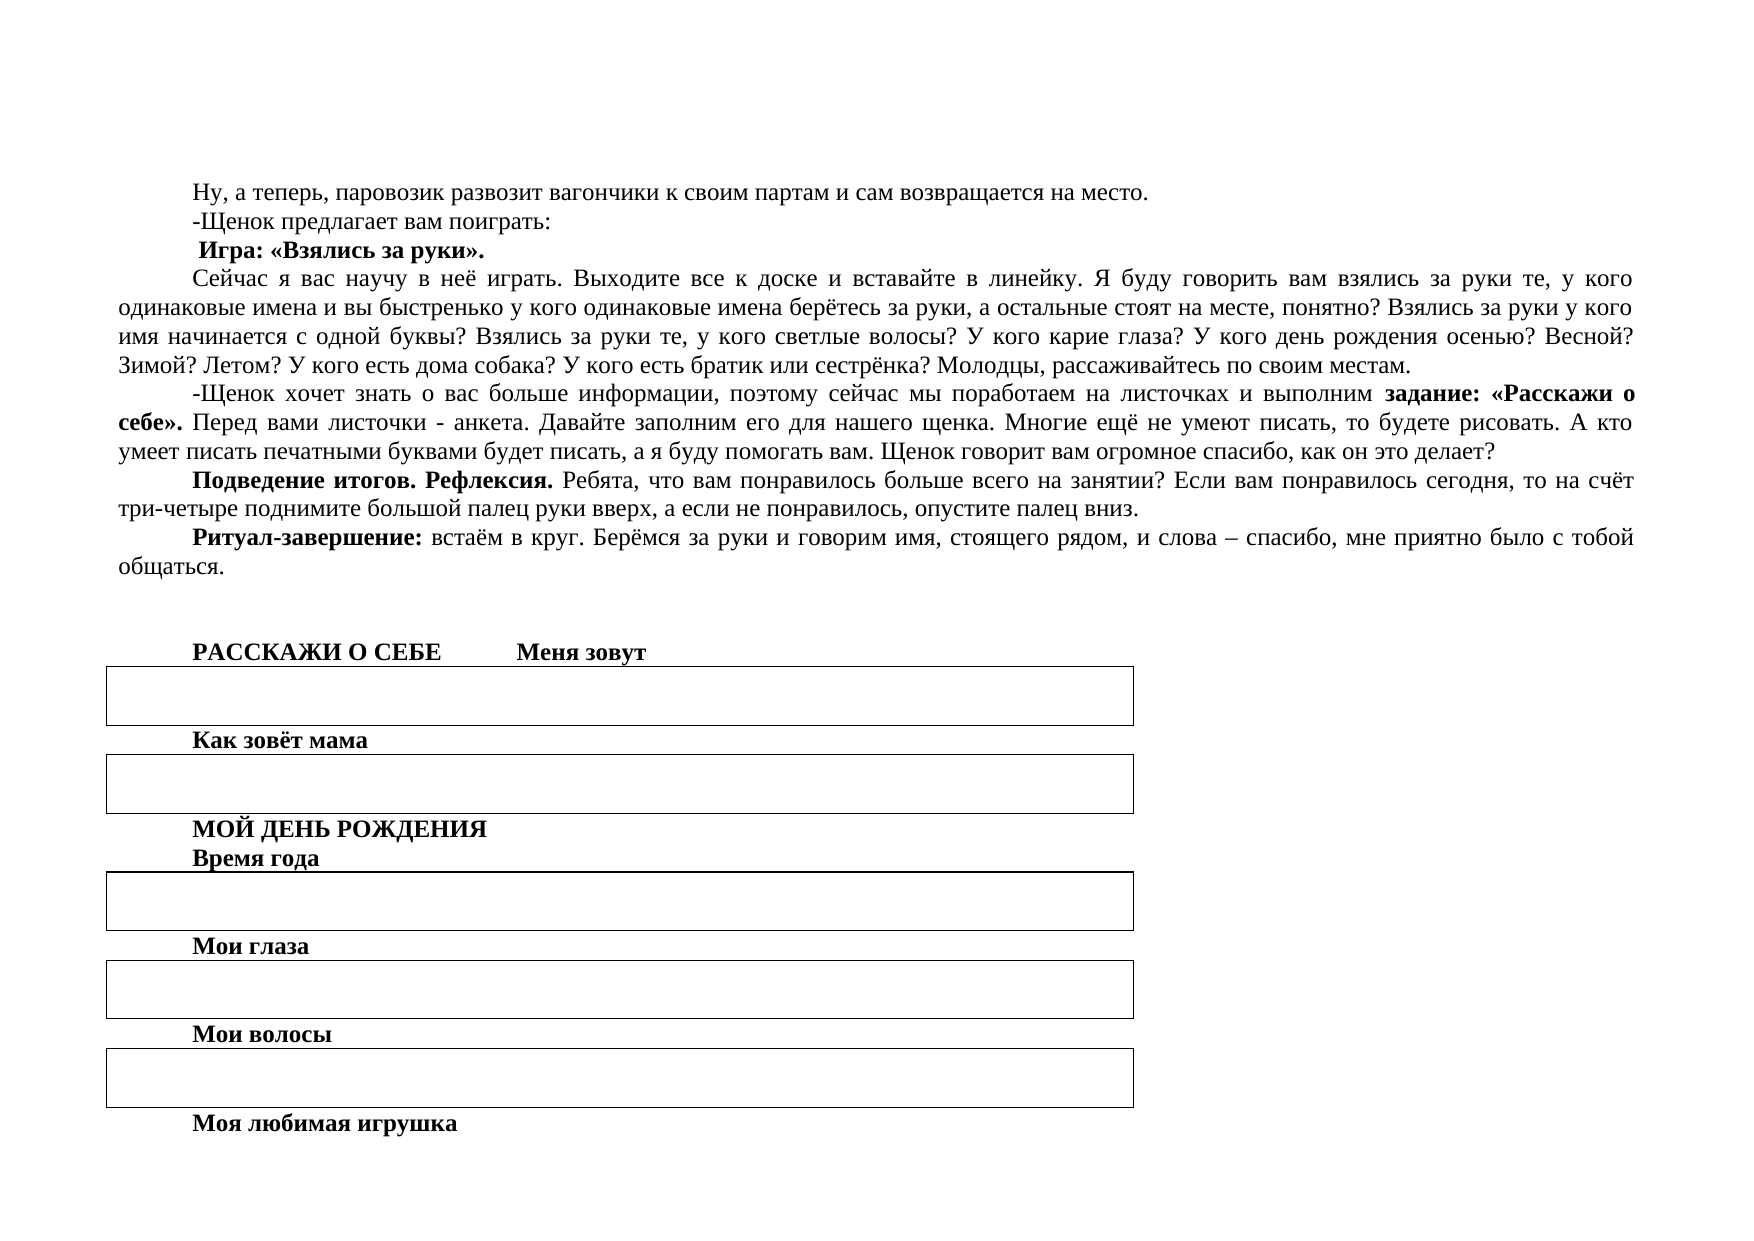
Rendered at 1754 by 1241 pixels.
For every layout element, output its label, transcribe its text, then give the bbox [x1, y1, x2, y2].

text Моя любимая игрушка [118, 1108, 1636, 1136]
text -Щенок предлагает вам поиграть: [118, 206, 1636, 235]
text Подведение итогов. Рефлексия. Ребята, что вам понравилось больше всего на занятии? Если вам понравилось сегодня, то на счёт три-четыре поднимите большой палец руки вверх, а если не понравилось, опустите палец вниз. [118, 465, 1636, 522]
table_header [107, 1049, 1133, 1107]
text -Щенок хочет знать о вас больше информации, поэтому сейчас мы поработаем на листочках и выполним задание: «Расскажи о себе». Перед вами листочки - анкета. Давайте заполним его для нашего щенка. Многие ещё не умеют писать, то будете рисовать. А кто умеет писать печатными буквами будет писать, а я буду помогать вам. Щенок говорит вам огромное спасибо, как он это делает? [118, 378, 1636, 465]
text Мои глаза [118, 931, 1636, 960]
table_header [107, 873, 1133, 930]
table_header [107, 961, 1133, 1018]
text МОЙ ДЕНЬ РОЖДЕНИЯ [118, 814, 1636, 843]
table_header [107, 667, 1133, 724]
text Ну, а теперь, паровозик развозит вагончики к своим партам и сам возвращается на место. [118, 177, 1636, 206]
table_header [107, 755, 1133, 813]
text Игра: «Взялись за руки». [118, 235, 1636, 263]
text Как зовёт мама [118, 726, 1636, 754]
text Сейчас я вас научу в неё играть. Выходите все к доске и вставайте в линейку. Я буду говорить вам взялись за руки те, у кого одинаковые имена и вы быстренько у кого одинаковые имена берётесь за руки, а остальные стоят на месте, понятно? Взялись за руки у кого имя начинается с одной буквы? Взялись за руки те, у кого светлые волосы? У кого карие глаза? У кого день рождения осенью? Весной? Зимой? Летом? У кого есть дома собака? У кого есть братик или сестрёнка? Молодцы, рассаживайтесь по своим местам. [118, 263, 1636, 378]
text Мои волосы [118, 1019, 1636, 1048]
text Ритуал-завершение: встаём в круг. Берёмся за руки и говорим имя, стоящего рядом, и слова – спасибо, мне приятно было с тобой общаться. [118, 522, 1636, 580]
text РАССКАЖИ О СЕБЕ Меня зовут [118, 637, 1636, 666]
text Время года [118, 843, 1636, 871]
